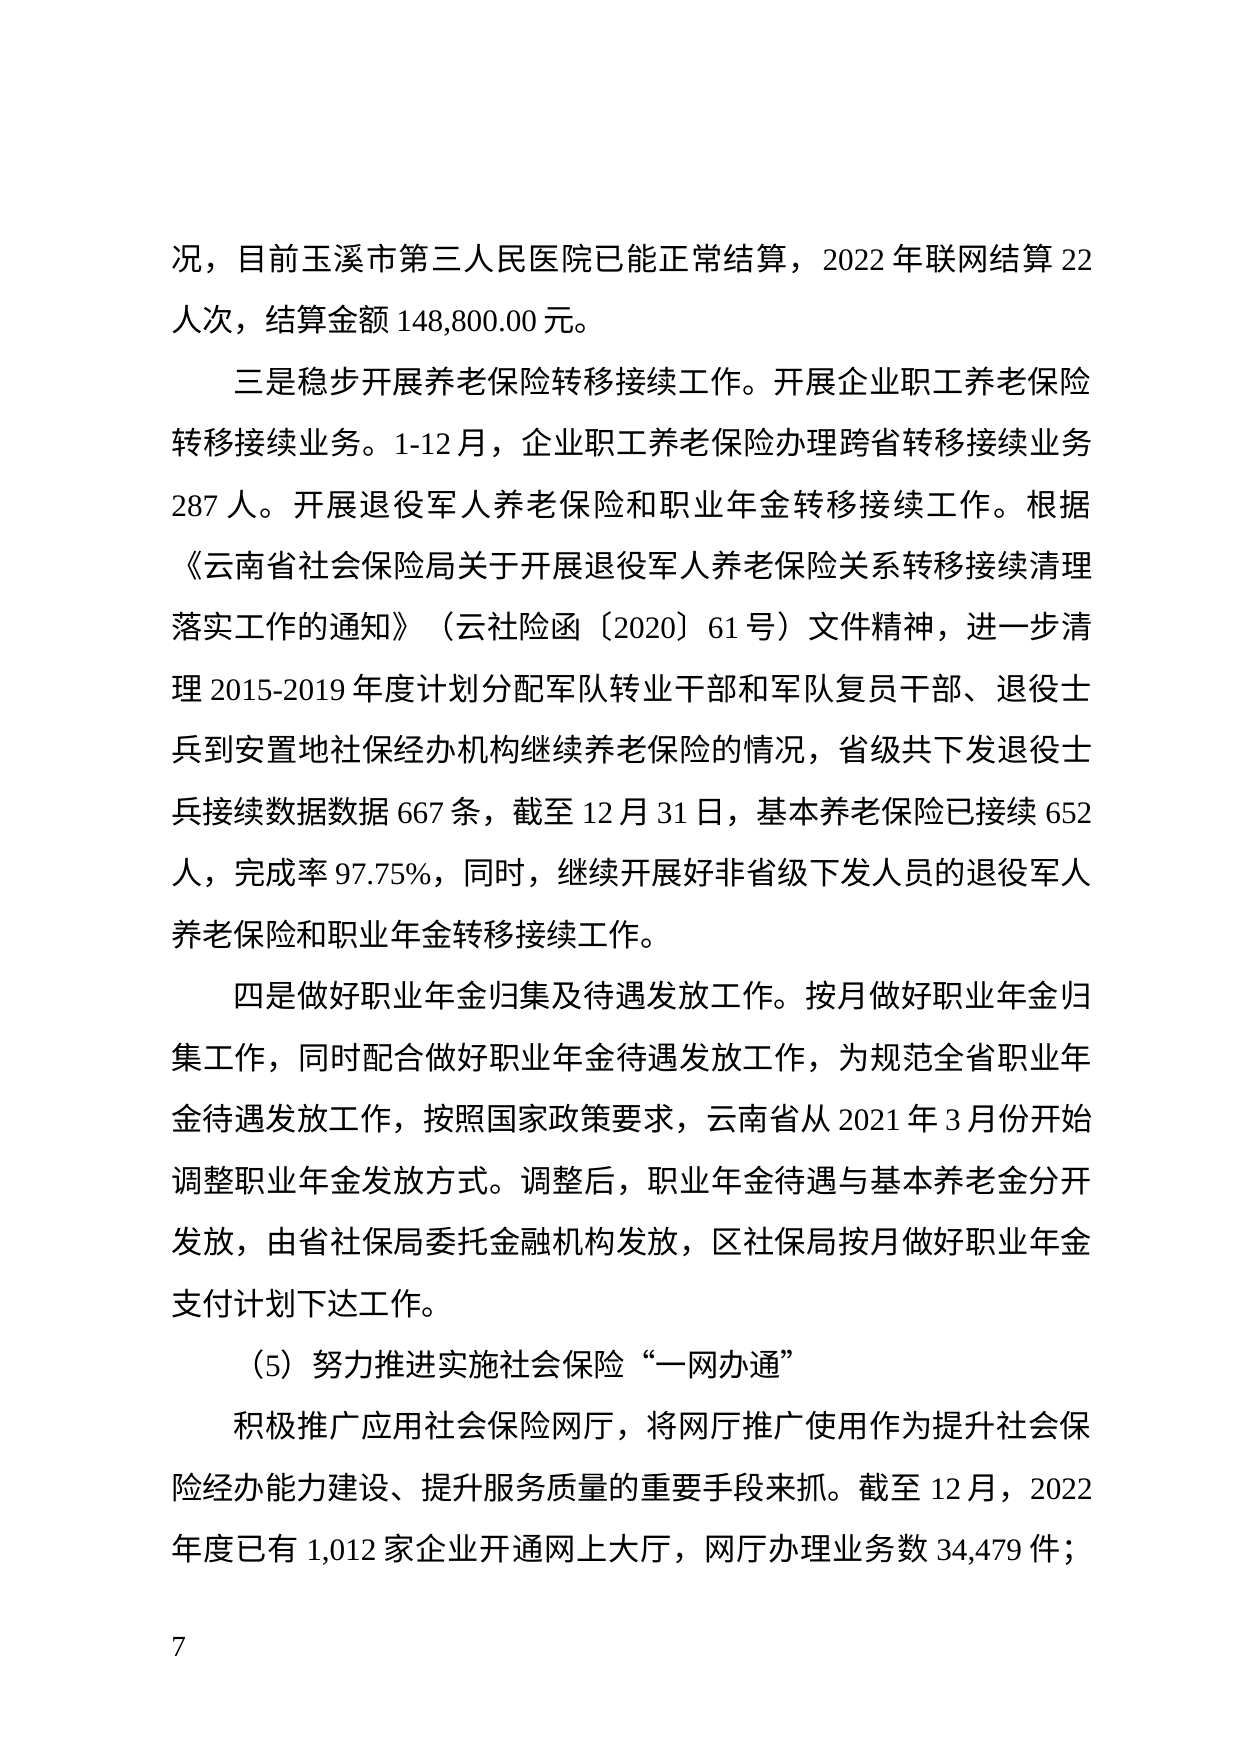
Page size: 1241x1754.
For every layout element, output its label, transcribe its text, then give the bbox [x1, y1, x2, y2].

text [171, 221, 1092, 344]
text 四是做好职业年金归集及待遇发放工作。按月做好职业年金归集工作，同时配合做好职业年金待遇发放工作，为规范全省职业年金待遇发放工作，按照国家政策要求，云南省从2021年3月份开始调整职业年金发放方式。调整后，职业年金待遇与基本养老金分开发放，由省社保局委托金融机构发放，区社保局按月做好职业年金支付计划下达工作。 [171, 958, 1092, 1327]
text （5）努力推进实施社会保险“一网办通” [171, 1327, 1092, 1389]
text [171, 1389, 1092, 1573]
text 三是稳步开展养老保险转移接续工作。开展企业职工养老保险转移接续业务。1-12月，企业职工养老保险办理跨省转移接续业务287人。开展退役军人养老保险和职业年金转移接续工作。根据《云南省社会保险局关于开展退役军人养老保险关系转移接续清理落实工作的通知》（云社险函〔2020〕61号）文件精神，进一步清理2015-2019年度计划分配军队转业干部和军队复员干部、退役士兵到安置地社保经办机构继续养老保险的情况，省级共下发退役士兵接续数据数据667条，截至12月31日，基本养老保险已接续652人，完成率97.75%，同时，继续开展好非省级下发人员的退役军人养老保险和职业年金转移接续工作。 [171, 344, 1092, 958]
